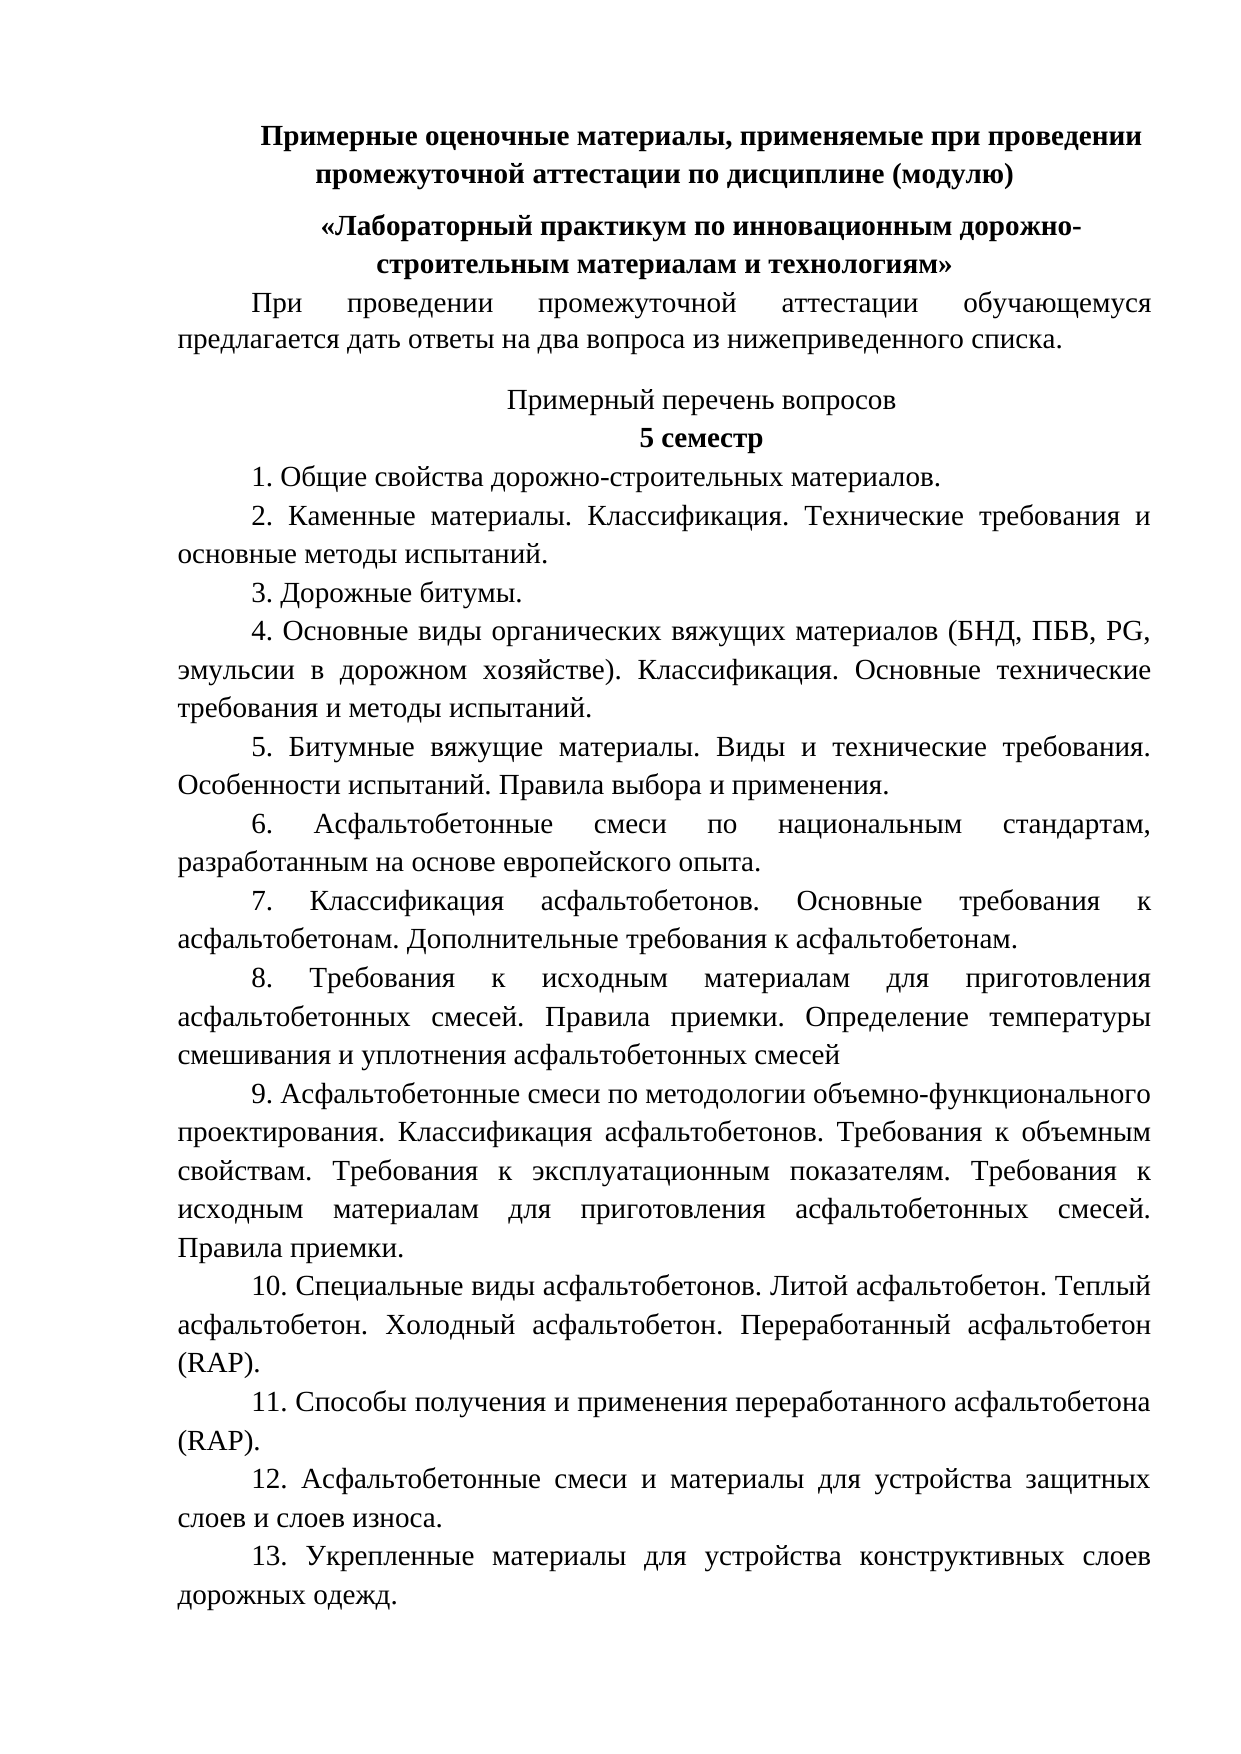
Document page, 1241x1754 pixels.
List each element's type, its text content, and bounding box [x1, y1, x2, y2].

text «Лабораторный практикум по инновационным дорожно-строительным материалам и технологиям» [177, 208, 1152, 280]
text 13. Укрепленные материалы для устройства конструктивных слоев дорожных одежд. [177, 1538, 1152, 1610]
text 8. Требования к исходным материалам для приготовления асфальтобетонных смесей. Правила приемки. Определение температуры смешивания и уплотнения асфальтобетонных смесей [177, 960, 1152, 1071]
text 4. Основные виды органических вяжущих материалов (БНД, ПБВ, PG, эмульсии в дорожном хозяйстве). Классификация. Основные технические требования и методы испытаний. [177, 613, 1152, 724]
text 3. Дорожные битумы. [177, 575, 1152, 608]
text 7. Классификация асфальтобетонов. Основные требования к асфальтобетонам. Дополнительные требования к асфальтобетонам. [177, 883, 1152, 955]
text 5. Битумные вяжущие материалы. Виды и технические требования. Особенности испытаний. Правила выбора и применения. [177, 729, 1152, 801]
text 1. Общие свойства дорожно-строительных материалов. [177, 459, 1152, 493]
text Примерные оценочные материалы, применяемые при проведении промежуточной аттестации по дисциплине (модулю) [177, 118, 1152, 190]
text Примерный перечень вопросов [177, 382, 1152, 416]
text 9. Асфальтобетонные смеси по методологии объемно-функционального проектирования. Классификация асфальтобетонов. Требования к объемным свойствам. Требования к эксплуатационным показателям. Требования к исходным материалам для приготовления асфальтобетонных смесей. Правила приемки. [177, 1076, 1152, 1263]
text 11. Способы получения и применения переработанного асфальтобетона (RAP). [177, 1384, 1152, 1456]
text 6. Асфальтобетонные смеси по национальным стандартам, разработанным на основе европейского опыта. [177, 806, 1152, 878]
text 10. Специальные виды асфальтобетонов. Литой асфальтобетон. Теплый асфальтобетон. Холодный асфальтобетон. Переработанный асфальтобетон (RAP). [177, 1268, 1152, 1379]
text 12. Асфальтобетонные смеси и материалы для устройства защитных слоев и слоев износа. [177, 1461, 1152, 1533]
text 5 семестр [177, 421, 1152, 454]
text При проведении промежуточной аттестации обучающемуся предлагается дать ответы на два вопроса из нижеприведенного списка. [177, 285, 1152, 354]
text 2. Каменные материалы. Классификация. Технические требования и основные методы испытаний. [177, 498, 1152, 570]
